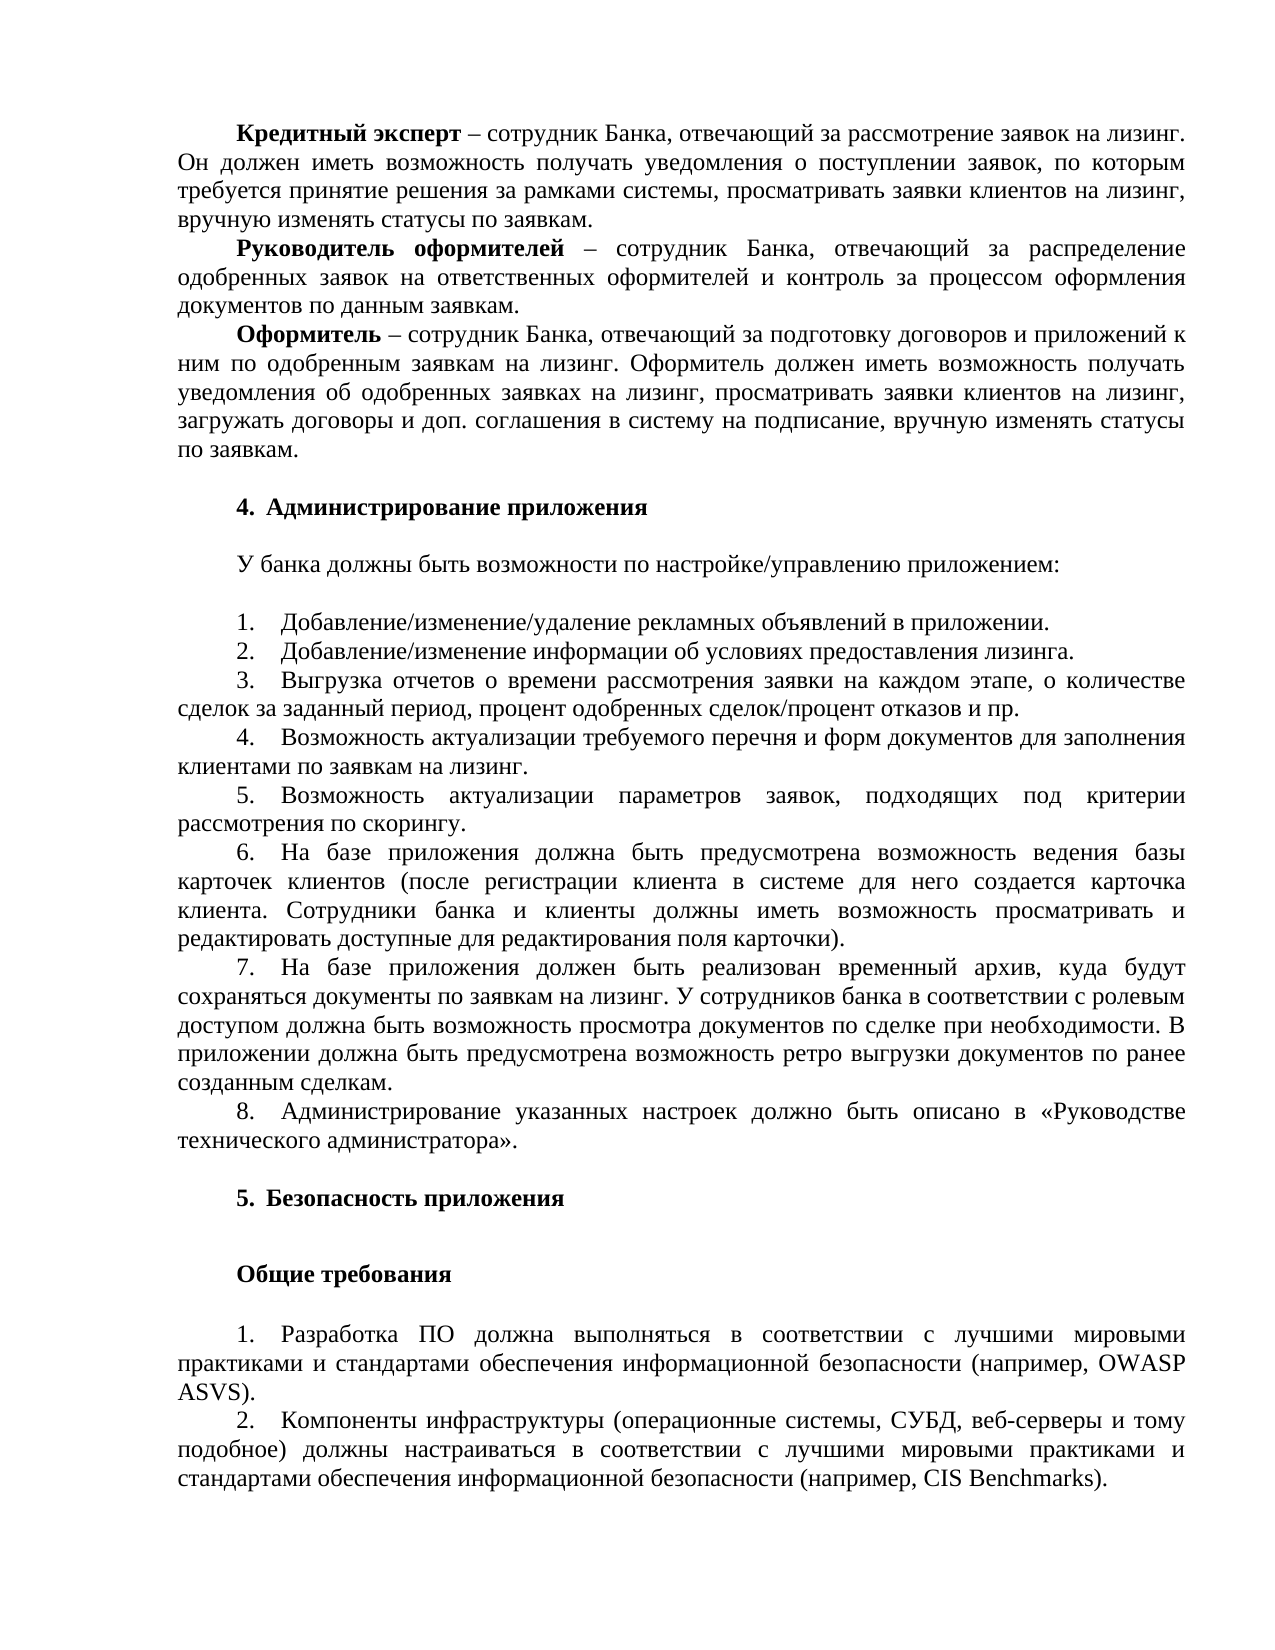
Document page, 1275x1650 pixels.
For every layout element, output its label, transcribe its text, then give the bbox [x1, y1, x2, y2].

list На базе приложения должен быть реализован временный архив, куда будут сохраняться документы по заявкам на лизинг. У сотрудников банка в соответствии с ролевым доступом должна быть возможность просмотра документов по сделке при необходимости. В приложении должна быть предусмотрена возможность ретро выгрузки документов по ранее созданным сделкам. [177, 952, 1186, 1096]
list Администрирование указанных настроек должно быть описано в «Руководстве технического администратора». [177, 1096, 1186, 1153]
text Кредитный эксперт – сотрудник Банка, отвечающий за рассмотрение заявок на лизинг. Он должен иметь возможность получать уведомления о поступлении заявок, по которым требуется принятие решения за рамками системы, просматривать заявки клиентов на лизинг, вручную изменять статусы по заявкам. [177, 118, 1186, 233]
list Возможность актуализации требуемого перечня и форм документов для заполнения клиентами по заявкам на лизинг. [177, 722, 1186, 780]
list Выгрузка отчетов о времени рассмотрения заявки на каждом этапе, о количестве сделок за заданный период, процент одобренных сделок/процент отказов и пр. [177, 665, 1186, 722]
text У банка должны быть возможности по настройке/управлению приложением: [177, 549, 1186, 578]
text Руководитель оформителей – сотрудник Банка, отвечающий за распределение одобренных заявок на ответственных оформителей и контроль за процессом оформления документов по данным заявкам. [177, 233, 1186, 319]
list Добавление/изменение/удаление рекламных объявлений в приложении. [177, 607, 1186, 636]
list Возможность актуализации параметров заявок, подходящих под критерии рассмотрения по скорингу. [177, 780, 1186, 837]
text Администрирование приложения [236, 492, 1186, 521]
text Безопасность приложения [236, 1183, 1186, 1211]
text Оформитель – сотрудник Банка, отвечающий за подготовку договоров и приложений к ним по одобренным заявкам на лизинг. Оформитель должен иметь возможность получать уведомления об одобренных заявках на лизинг, просматривать заявки клиентов на лизинг, загружать договоры и доп. соглашения в систему на подписание, вручную изменять статусы по заявкам. [177, 319, 1186, 463]
list На базе приложения должна быть предусмотрена возможность ведения базы карточек клиентов (после регистрации клиента в системе для него создается карточка клиента. Сотрудники банка и клиенты должны иметь возможность просматривать и редактировать доступные для редактирования поля карточки). [177, 837, 1186, 952]
list Разработка ПО должна выполняться в соответствии с лучшими мировыми практиками и стандартами обеспечения информационной безопасности (например, OWASP ASVS). [177, 1319, 1186, 1406]
text Общие требования [236, 1259, 1186, 1288]
list Добавление/изменение информации об условиях предоставления лизинга. [177, 636, 1186, 665]
list Компоненты инфраструктуры (операционные системы, СУБД, веб-серверы и тому подобное) должны настраиваться в соответствии с лучшими мировыми практиками и стандартами обеспечения информационной безопасности (например, CIS Benchmarks). [177, 1406, 1186, 1492]
